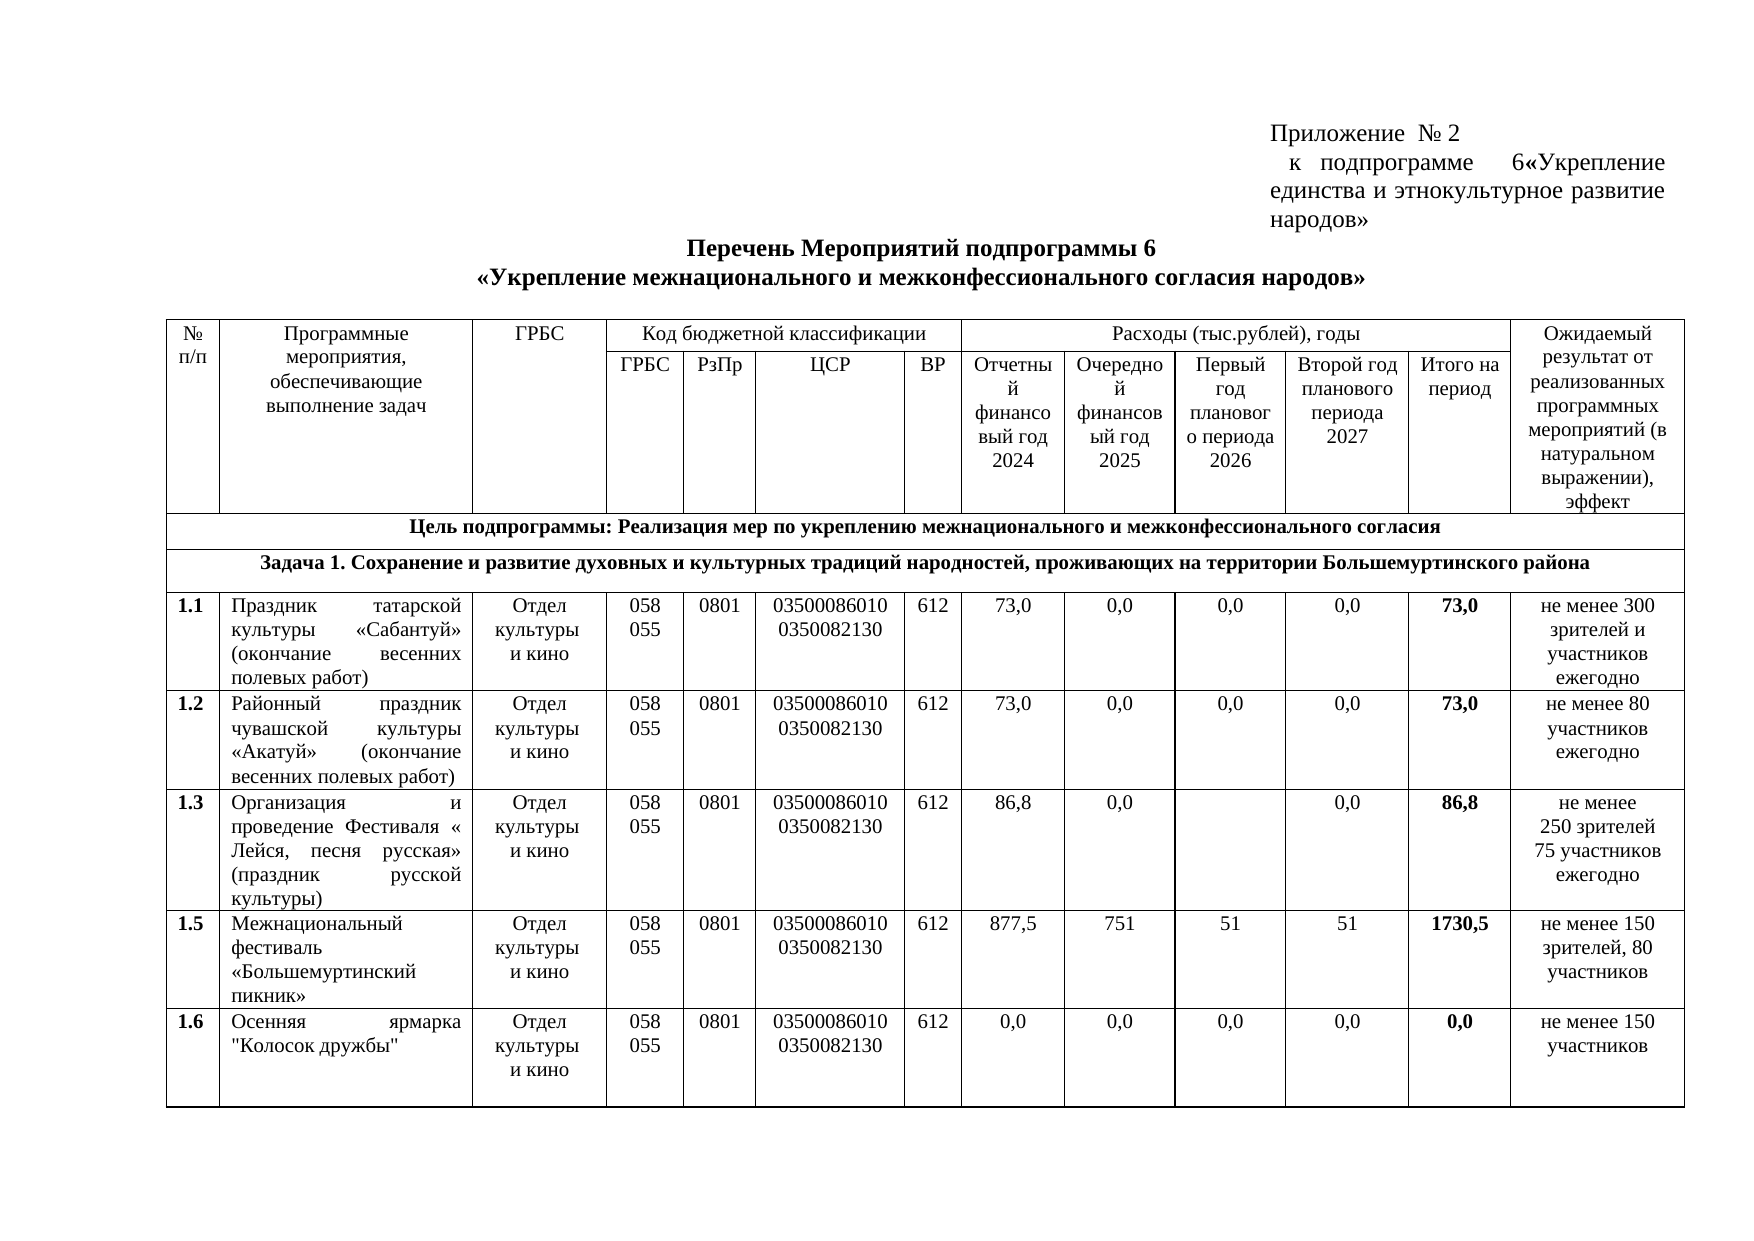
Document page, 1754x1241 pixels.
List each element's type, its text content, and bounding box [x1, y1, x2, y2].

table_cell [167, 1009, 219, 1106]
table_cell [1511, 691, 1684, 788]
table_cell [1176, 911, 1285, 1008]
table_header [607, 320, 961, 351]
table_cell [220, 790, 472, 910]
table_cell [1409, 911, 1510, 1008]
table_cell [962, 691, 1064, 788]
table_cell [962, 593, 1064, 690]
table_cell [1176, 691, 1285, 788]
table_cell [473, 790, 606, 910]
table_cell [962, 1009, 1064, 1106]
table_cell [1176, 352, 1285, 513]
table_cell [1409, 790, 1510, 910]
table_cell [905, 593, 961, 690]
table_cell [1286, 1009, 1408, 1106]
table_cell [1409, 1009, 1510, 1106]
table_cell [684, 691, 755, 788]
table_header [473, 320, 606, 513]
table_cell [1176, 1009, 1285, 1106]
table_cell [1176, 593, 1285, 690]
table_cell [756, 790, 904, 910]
text Перечень Мероприятий подпрограммы 6 «Укрепление межнационального и межконфессионального согласия народов» [177, 233, 1665, 291]
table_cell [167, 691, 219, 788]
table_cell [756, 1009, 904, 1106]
text к подпрограмме 6«Укрепление единства и этнокультурное развитие народов» [1270, 147, 1665, 233]
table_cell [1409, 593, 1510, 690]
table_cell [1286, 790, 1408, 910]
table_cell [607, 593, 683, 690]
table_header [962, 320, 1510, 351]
text Приложение № 2 [1270, 118, 1665, 147]
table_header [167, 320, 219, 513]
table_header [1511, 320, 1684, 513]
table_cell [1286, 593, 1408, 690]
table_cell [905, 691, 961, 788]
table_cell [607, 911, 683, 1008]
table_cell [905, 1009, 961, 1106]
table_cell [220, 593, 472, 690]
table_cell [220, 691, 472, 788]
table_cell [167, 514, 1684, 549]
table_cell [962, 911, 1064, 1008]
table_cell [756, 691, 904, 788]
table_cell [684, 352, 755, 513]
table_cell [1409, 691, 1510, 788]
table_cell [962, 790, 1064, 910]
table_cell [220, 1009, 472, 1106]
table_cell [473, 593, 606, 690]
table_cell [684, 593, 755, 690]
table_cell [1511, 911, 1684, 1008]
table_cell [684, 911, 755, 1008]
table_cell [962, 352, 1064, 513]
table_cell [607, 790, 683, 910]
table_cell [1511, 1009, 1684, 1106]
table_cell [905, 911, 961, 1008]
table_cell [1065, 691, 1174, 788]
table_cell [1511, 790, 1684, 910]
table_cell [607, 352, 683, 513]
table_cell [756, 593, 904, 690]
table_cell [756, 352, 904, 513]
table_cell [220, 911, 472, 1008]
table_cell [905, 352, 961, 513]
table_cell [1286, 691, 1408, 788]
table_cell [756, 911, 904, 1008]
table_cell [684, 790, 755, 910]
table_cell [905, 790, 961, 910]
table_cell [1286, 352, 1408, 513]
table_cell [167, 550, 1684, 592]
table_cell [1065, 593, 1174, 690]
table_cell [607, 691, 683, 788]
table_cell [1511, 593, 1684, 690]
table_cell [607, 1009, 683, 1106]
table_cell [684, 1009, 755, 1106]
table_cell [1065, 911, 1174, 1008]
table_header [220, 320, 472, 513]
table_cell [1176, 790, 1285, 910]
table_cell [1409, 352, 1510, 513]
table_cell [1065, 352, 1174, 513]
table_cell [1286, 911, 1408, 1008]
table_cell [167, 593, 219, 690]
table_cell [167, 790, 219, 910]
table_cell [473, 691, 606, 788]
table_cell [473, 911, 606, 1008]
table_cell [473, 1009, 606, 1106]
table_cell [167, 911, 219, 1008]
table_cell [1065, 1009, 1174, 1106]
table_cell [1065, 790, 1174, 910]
